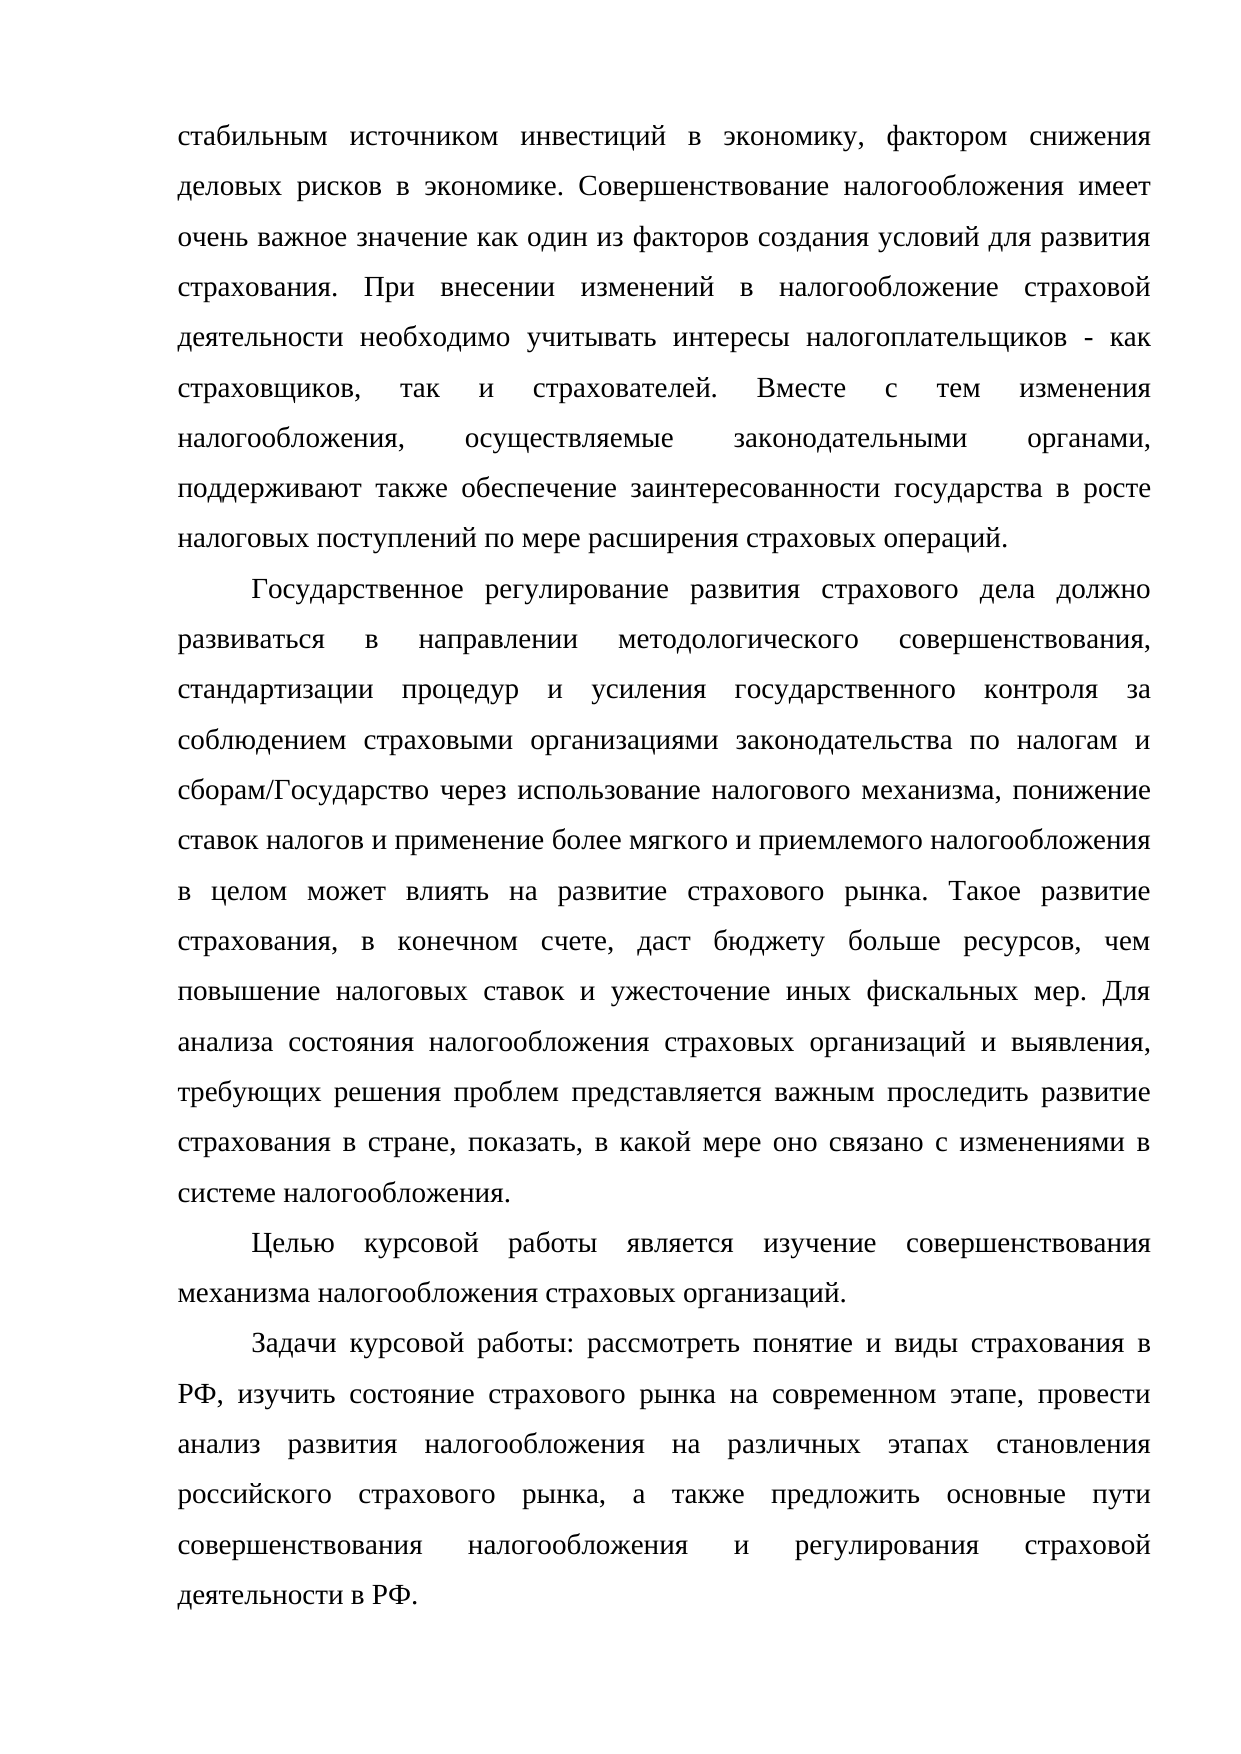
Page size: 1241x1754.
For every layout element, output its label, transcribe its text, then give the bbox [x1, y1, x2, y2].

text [177, 118, 1152, 554]
text Государственное регулирование развития страхового дела должно развиваться в направлении методологического совершенствования, стандартизации процедур и усиления государственного контроля за соблюдением страховыми организациями законодательства по налогам и сборам/Государство через использование налогового механизма, понижение ставок налогов и применение более мягкого и приемлемого налогообложения в целом может влиять на развитие страхового рынка. Такое развитие страхования, в конечном счете, даст бюджету больше ресурсов, чем повышение налоговых ставок и ужесточение иных фискальных мер. Для анализа состояния налогообложения страховых организаций и выявления, требующих решения проблем представляется важным проследить развитие страхования в стране, показать, в какой мере оно связано с изменениями в системе налогообложения. [177, 571, 1152, 1208]
text Целью курсовой работы является изучение совершенствования механизма налогообложения страховых организаций. [177, 1225, 1152, 1309]
text Задачи курсовой работы: рассмотреть понятие и виды страхования в РФ, изучить состояние страхового рынка на современном этапе, провести анализ развития налогообложения на различных этапах становления российского страхового рынка, а также предложить основные пути совершенствования налогообложения и регулирования страховой деятельности в РФ. [177, 1326, 1152, 1611]
